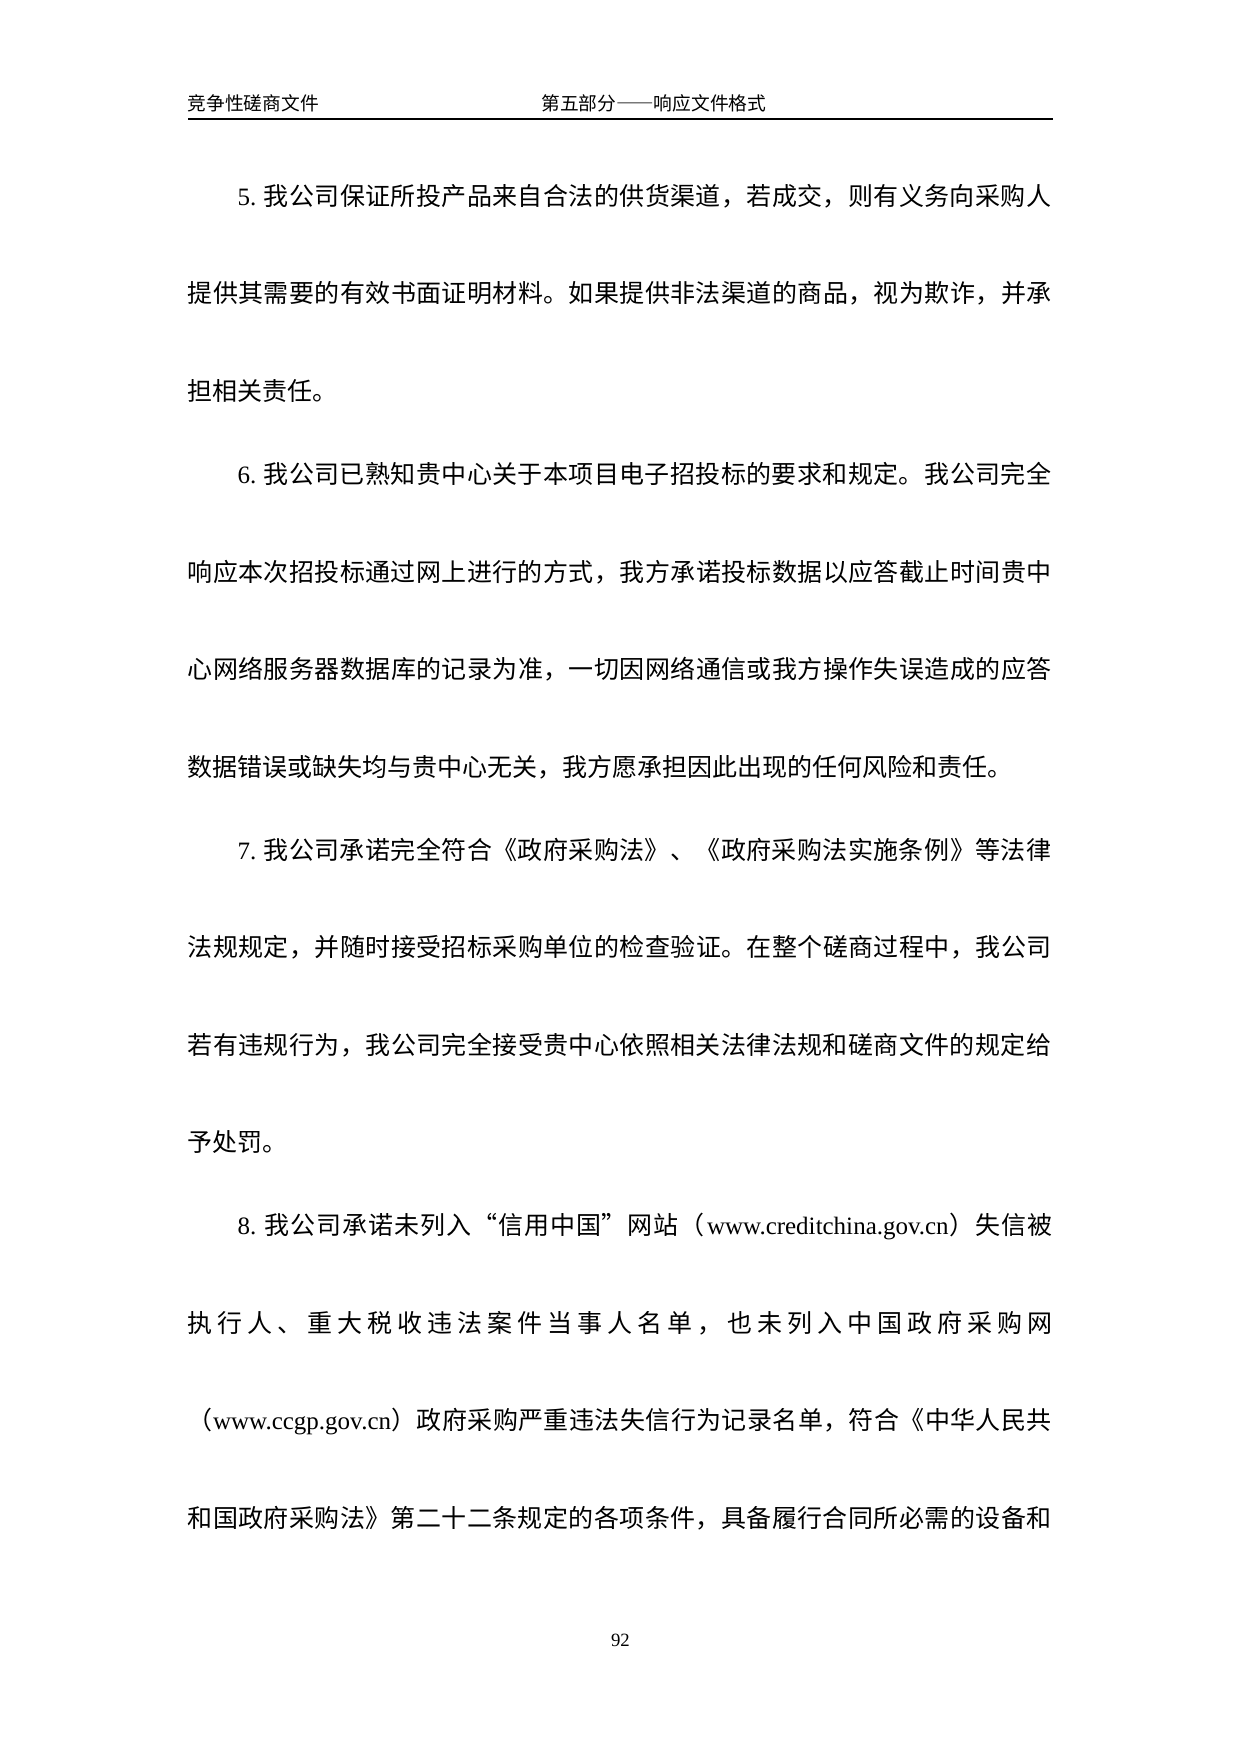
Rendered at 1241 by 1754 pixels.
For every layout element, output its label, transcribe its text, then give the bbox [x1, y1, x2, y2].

text 5. 我公司保证所投产品来自合法的供货渠道，若成交，则有义务向采购人提供其需要的有效书面证明材料。如果提供非法渠道的商品，视为欺诈，并承担相关责任。 [187, 162, 1053, 422]
text 6. 我公司已熟知贵中心关于本项目电子招投标的要求和规定。我公司完全响应本次招投标通过网上进行的方式，我方承诺投标数据以应答截止时间贵中心网络服务器数据库的记录为准，一切因网络通信或我方操作失误造成的应答数据错误或缺失均与贵中心无关，我方愿承担因此出现的任何风险和责任。 [187, 440, 1053, 798]
text 7. 我公司承诺完全符合《政府采购法》、《政府采购法实施条例》等法律法规规定，并随时接受招标采购单位的检查验证。在整个磋商过程中，我公司若有违规行为，我公司完全接受贵中心依照相关法律法规和磋商文件的规定给予处罚。 [187, 816, 1053, 1173]
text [187, 1191, 1053, 1549]
